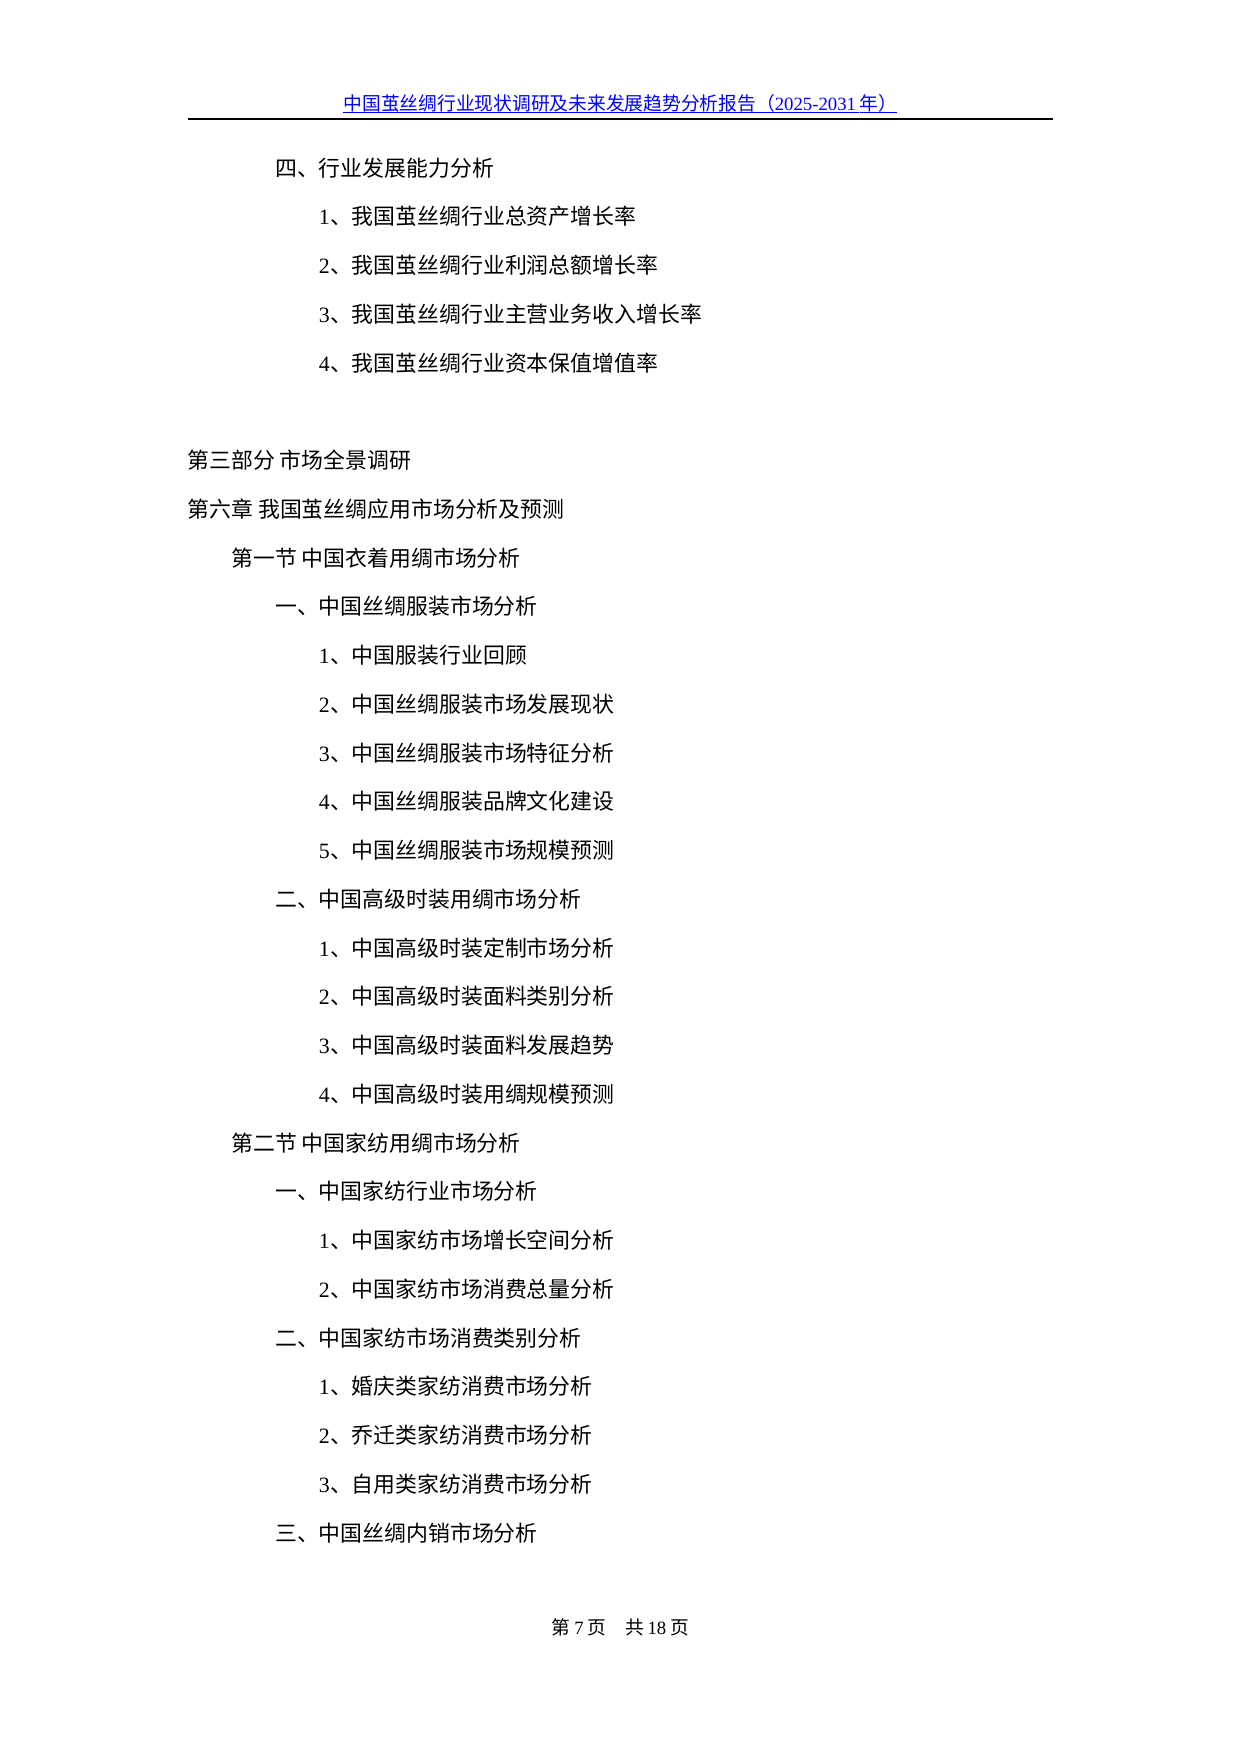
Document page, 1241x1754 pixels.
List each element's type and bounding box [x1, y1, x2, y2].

text [187, 150, 1053, 1548]
